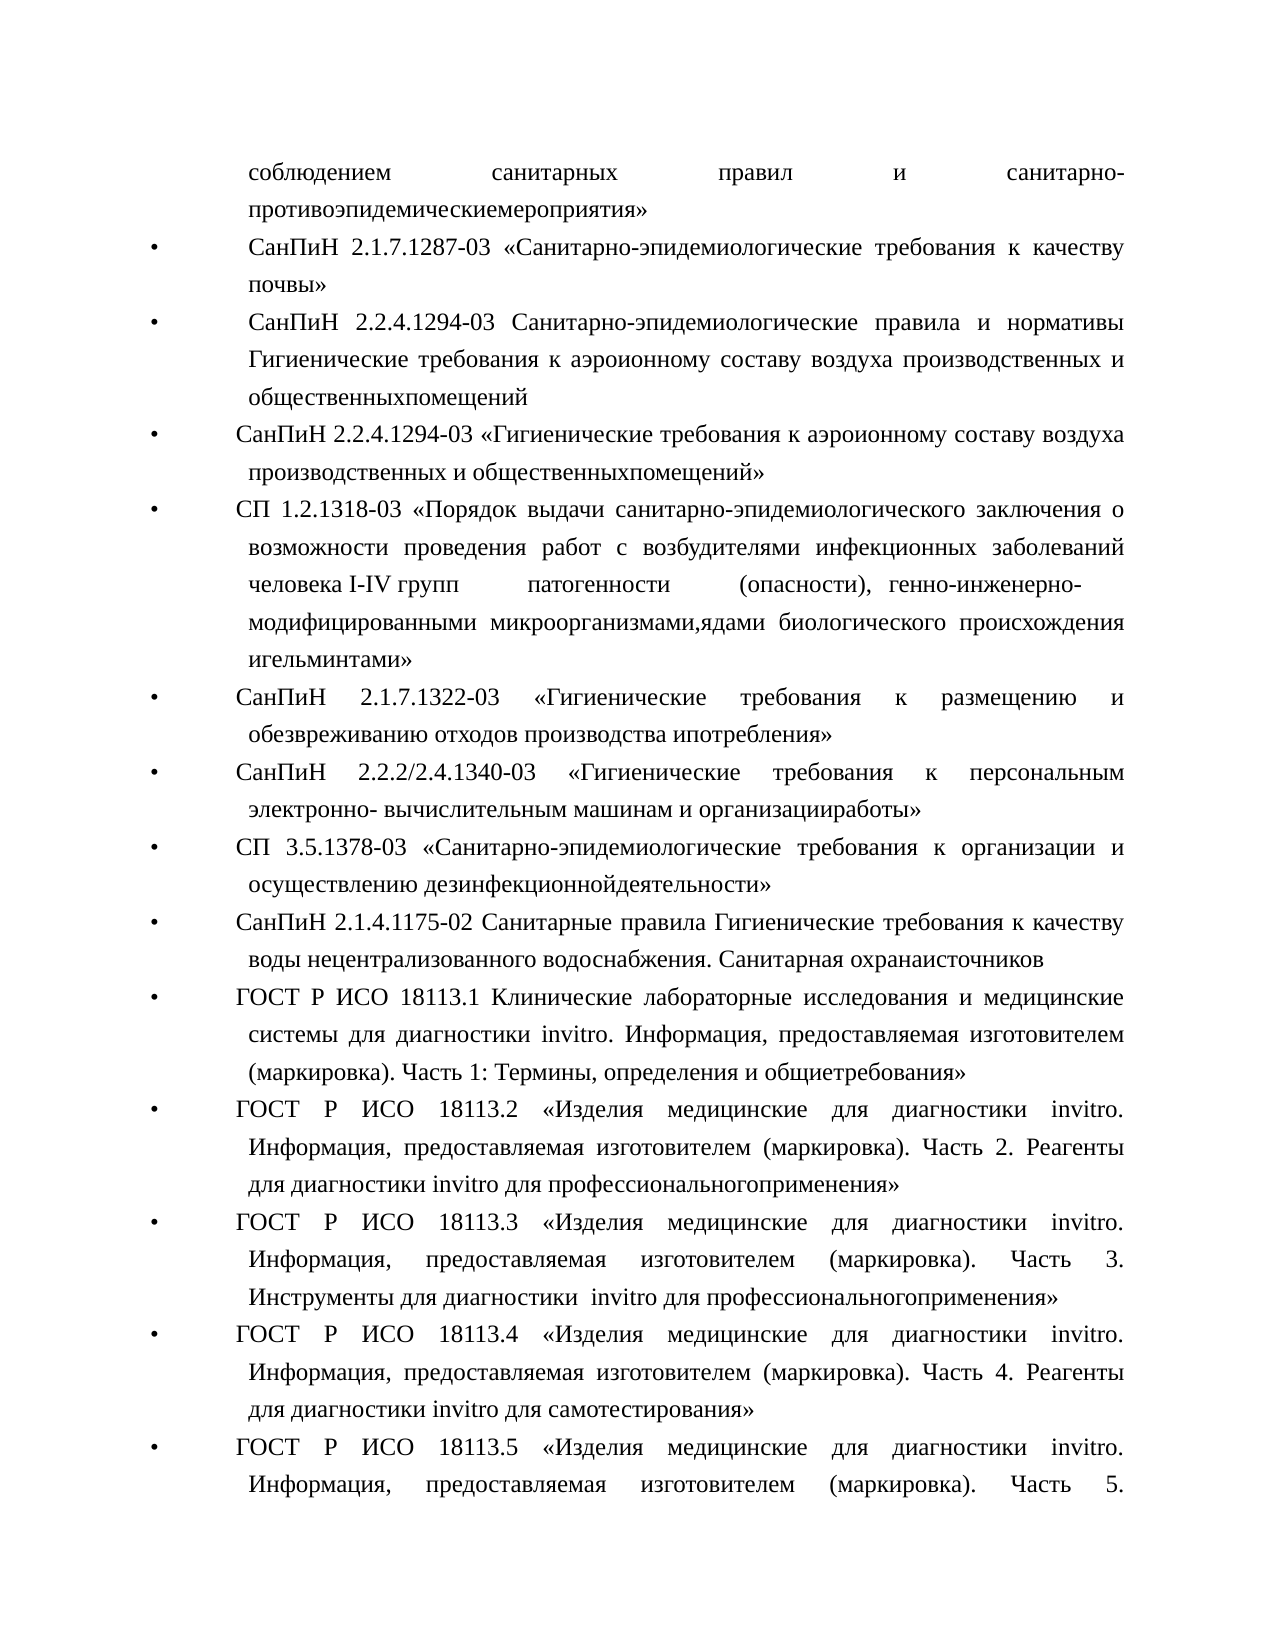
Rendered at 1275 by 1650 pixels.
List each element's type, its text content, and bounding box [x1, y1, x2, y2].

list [150, 1425, 1125, 1500]
list ГОСТ Р ИСО 18113.1 Клинические лабораторные исследования и медицинские системы для диагностики invitro. Информация, предоставляемая изготовителем (маркировка). Часть 1: Термины, определения и общиетребования» [150, 975, 1125, 1087]
list ГОСТ Р ИСО 18113.3 «Изделия медицинские для диагностики invitro. Информация, предоставляемая изготовителем (маркировка). Часть 3. Инструменты для диагностики invitro для профессиональногоприменения» [150, 1200, 1125, 1312]
list СанПиН 2.2.4.1294-03 Санитарно-эпидемиологические правила и нормативы Гигиенические требования к аэроионному составу воздуха производственных и общественныхпомещений [150, 300, 1125, 412]
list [150, 150, 1125, 225]
list СанПиН 2.2.2/2.4.1340-03 «Гигиенические требования к персональным электронно- вычислительным машинам и организацииработы» [150, 750, 1125, 825]
list СП 3.5.1378-03 «Санитарно-эпидемиологические требования к организации и осуществлению дезинфекционнойдеятельности» [150, 825, 1125, 900]
list СанПиН 2.1.7.1287-03 «Санитарно-эпидемиологические требования к качеству почвы» [150, 225, 1125, 300]
list ГОСТ Р ИСО 18113.4 «Изделия медицинские для диагностики invitro. Информация, предоставляемая изготовителем (маркировка). Часть 4. Реагенты для диагностики invitro для самотестирования» [150, 1312, 1125, 1425]
list СП 1.2.1318-03 «Порядок выдачи санитарно-эпидемиологического заключения о возможности проведения работ с возбудителями инфекционных заболеваний человека I-IV групп патогенности (опасности), генно-инженерно-модифицированными микроорганизмами,ядами биологического происхождения игельминтами» [150, 487, 1125, 675]
list ГОСТ Р ИСО 18113.2 «Изделия медицинские для диагностики invitro. Информация, предоставляемая изготовителем (маркировка). Часть 2. Реагенты для диагностики invitro для профессиональногоприменения» [150, 1087, 1125, 1200]
list СанПиН 2.1.4.1175-02 Санитарные правила Гигиенические требования к качеству воды нецентрализованного водоснабжения. Санитарная охранаисточников [150, 900, 1125, 975]
list СанПиН 2.2.4.1294-03 «Гигиенические требования к аэроионному составу воздуха производственных и общественныхпомещений» [150, 412, 1125, 487]
list СанПиН 2.1.7.1322-03 «Гигиенические требования к размещению и обезвреживанию отходов производства ипотребления» [150, 675, 1125, 750]
